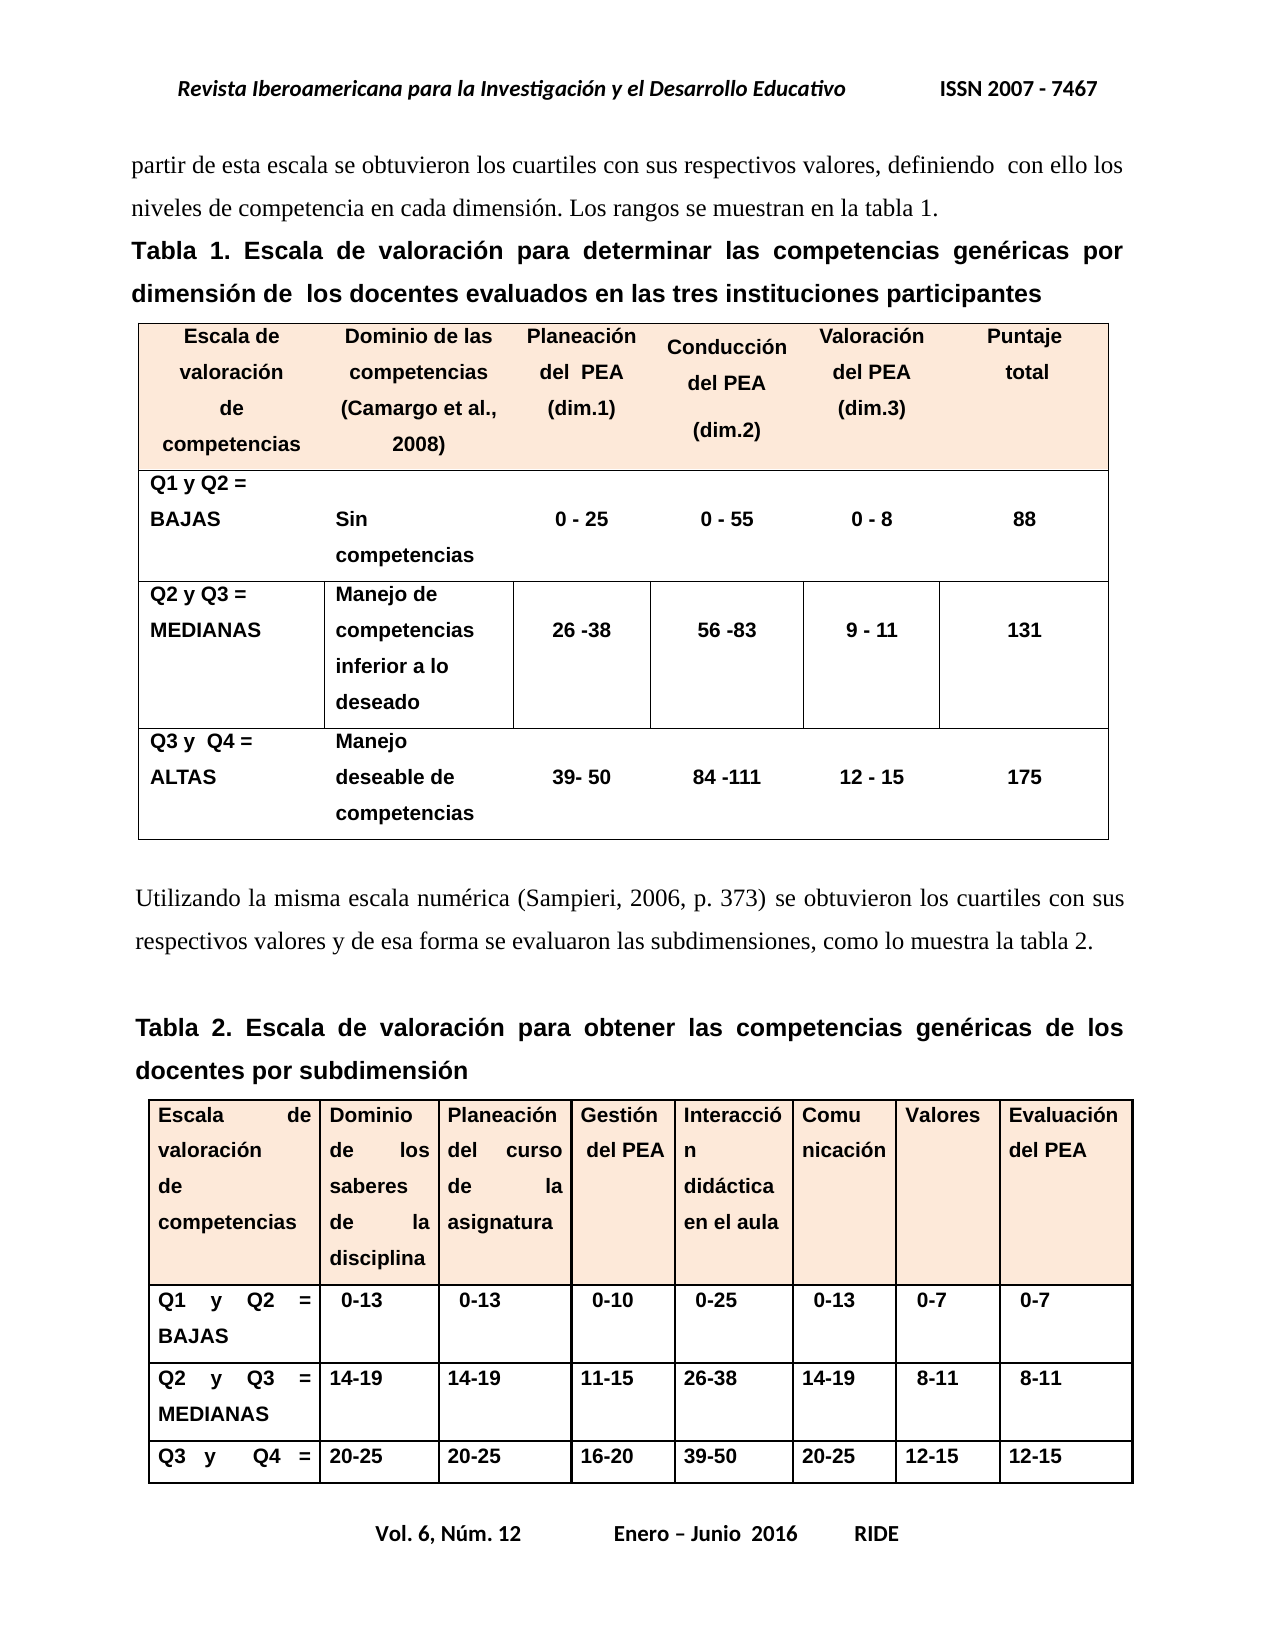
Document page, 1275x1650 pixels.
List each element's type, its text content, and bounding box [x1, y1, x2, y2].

text Tabla 1. Escala de valoración para determinar las competencias genéricas por dimensión de los docentes evaluados en las tres instituciones participantes [131, 236, 1125, 308]
table_cell 12-15 [1001, 1442, 1131, 1482]
text Utilizando la misma escala numérica (Sampieri, 2006, p. 373) se obtuvieron los cuartiles con sus respectivos valores y de esa forma se evaluaron las subdimensiones, como lo muestra la tabla 2. [135, 883, 1125, 955]
table_cell Manejo deseable de competencias [324, 729, 513, 839]
table_header Valores [897, 1101, 999, 1284]
table_cell 12-15 [897, 1442, 999, 1482]
table_cell 0 - 55 [650, 471, 804, 581]
table_cell 56 -83 [651, 582, 803, 728]
table_cell Q3 y Q4 = ALTAS [150, 1442, 319, 1482]
table_cell Q3 y Q4 = ALTAS [139, 729, 324, 839]
table_cell Q2 y Q3 = MEDIANAS [139, 582, 324, 728]
table_cell Q1 y Q2 = BAJAS [150, 1286, 319, 1362]
table_cell Q2 y Q3 = MEDIANAS [150, 1364, 319, 1440]
table_cell 0-13 [321, 1286, 438, 1362]
table_header Dominio de los saberes de la disciplina [321, 1101, 438, 1284]
table_cell 9 - 11 [804, 582, 939, 728]
table_cell Manejo de competencias inferior a lo deseado [325, 582, 513, 728]
table_header Comu nicación [794, 1101, 895, 1284]
table_header Puntaje total [940, 324, 1108, 469]
table_cell 20-25 [794, 1442, 895, 1482]
table_cell 175 [940, 729, 1108, 839]
table_cell 0-10 [573, 1286, 674, 1362]
table_cell 0 - 25 [513, 471, 650, 581]
table_cell Q1 y Q2 = BAJAS [139, 471, 324, 581]
table_cell 88 [940, 471, 1108, 581]
table_cell 0-13 [440, 1286, 570, 1362]
table_header Escala de valoración de competencias [150, 1101, 319, 1284]
table_header Evaluación del PEA [1001, 1101, 1131, 1284]
table_header Interacción didáctica en el aula [676, 1101, 792, 1284]
table_cell 131 [940, 582, 1108, 728]
table_cell 26 -38 [514, 582, 650, 728]
table_header Escala de valoración de competencias [139, 324, 324, 469]
table_cell 20-25 [440, 1442, 570, 1482]
table_cell 39- 50 [513, 729, 650, 839]
table_cell 14-19 [440, 1364, 570, 1440]
table_cell 39-50 [676, 1442, 792, 1482]
table_cell 84 -111 [650, 729, 804, 839]
table_cell 16-20 [573, 1442, 674, 1482]
table_cell 0-25 [676, 1286, 792, 1362]
table_cell 20-25 [321, 1442, 438, 1482]
table_cell 0 - 8 [804, 471, 940, 581]
table_header Conducción del PEA (dim.2) [650, 324, 804, 469]
table_cell 14-19 [794, 1364, 895, 1440]
table_cell 12 - 15 [804, 729, 940, 839]
table_header Dominio de las competencias (Camargo et al., 2008) [324, 324, 513, 469]
table_cell 0-7 [1001, 1286, 1131, 1362]
table_cell 26-38 [676, 1364, 792, 1440]
table_header Gestión del PEA [573, 1101, 674, 1284]
text Tabla 2. Escala de valoración para obtener las competencias genéricas de los docentes por subdimensión [135, 1012, 1125, 1084]
table_cell 14-19 [321, 1364, 438, 1440]
table_cell 8-11 [1001, 1364, 1131, 1440]
table_header Valoración del PEA (dim.3) [804, 324, 940, 469]
table_header Planeación del PEA (dim.1) [513, 324, 650, 469]
table_cell 0-13 [794, 1286, 895, 1362]
table_header Planeación del curso de la asignatura [440, 1101, 570, 1284]
table_cell 8-11 [897, 1364, 999, 1440]
table_cell 0-7 [897, 1286, 999, 1362]
table_cell Sin competencias [324, 471, 513, 581]
table_cell 11-15 [573, 1364, 674, 1440]
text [131, 150, 1125, 222]
